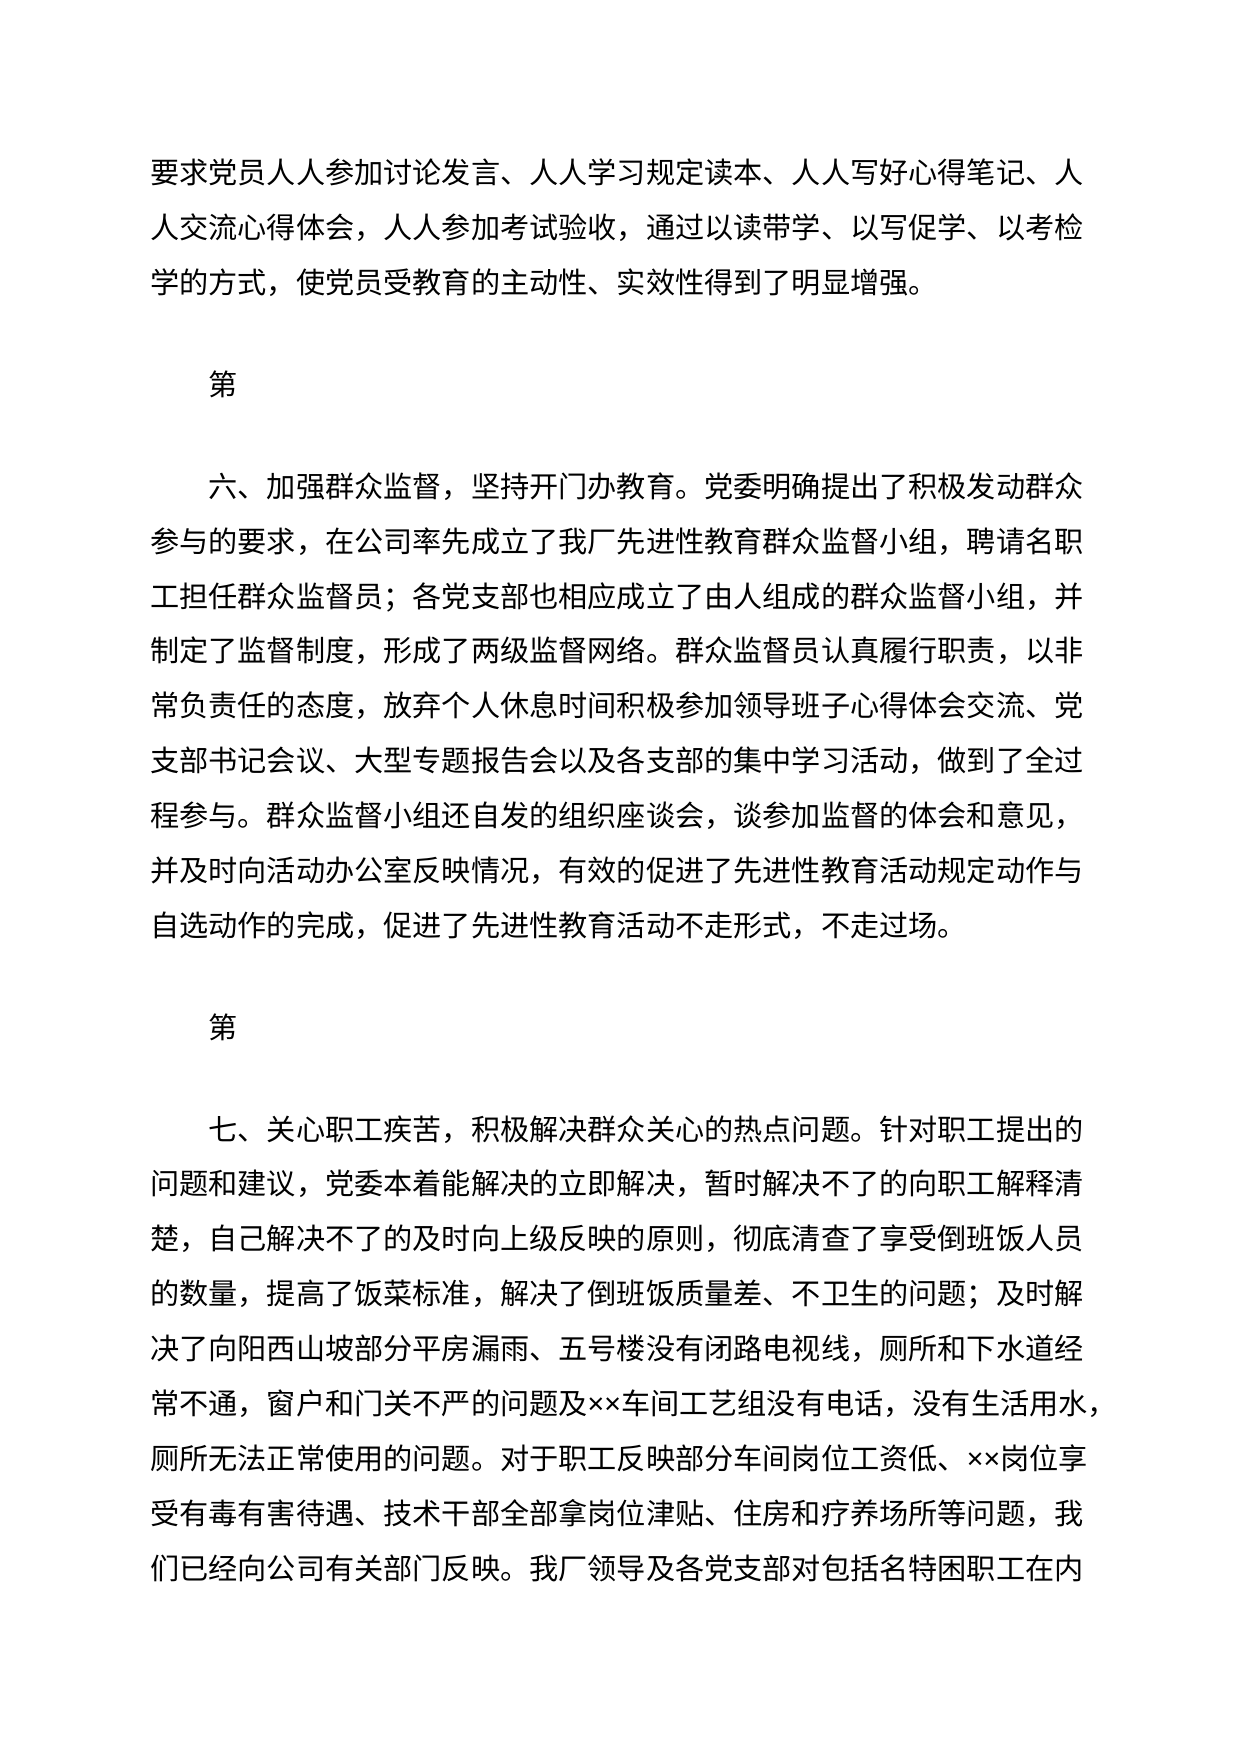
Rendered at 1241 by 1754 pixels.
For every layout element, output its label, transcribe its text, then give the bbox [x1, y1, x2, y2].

text 第 [150, 1004, 1090, 1047]
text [150, 150, 1090, 302]
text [150, 1106, 1090, 1588]
text 六、加强群众监督，坚持开门办教育。党委明确提出了积极发动群众参与的要求，在公司率先成立了我厂先进性教育群众监督小组，聘请名职工担任群众监督员；各党支部也相应成立了由人组成的群众监督小组，并制定了监督制度，形成了两级监督网络。群众监督员认真履行职责，以非常负责任的态度，放弃个人休息时间积极参加领导班子心得体会交流、党支部书记会议、大型专题报告会以及各支部的集中学习活动，做到了全过程参与。群众监督小组还自发的组织座谈会，谈参加监督的体会和意见，并及时向活动办公室反映情况，有效的促进了先进性教育活动规定动作与自选动作的完成，促进了先进性教育活动不走形式，不走过场。 [150, 463, 1090, 945]
text 第 [150, 362, 1090, 404]
